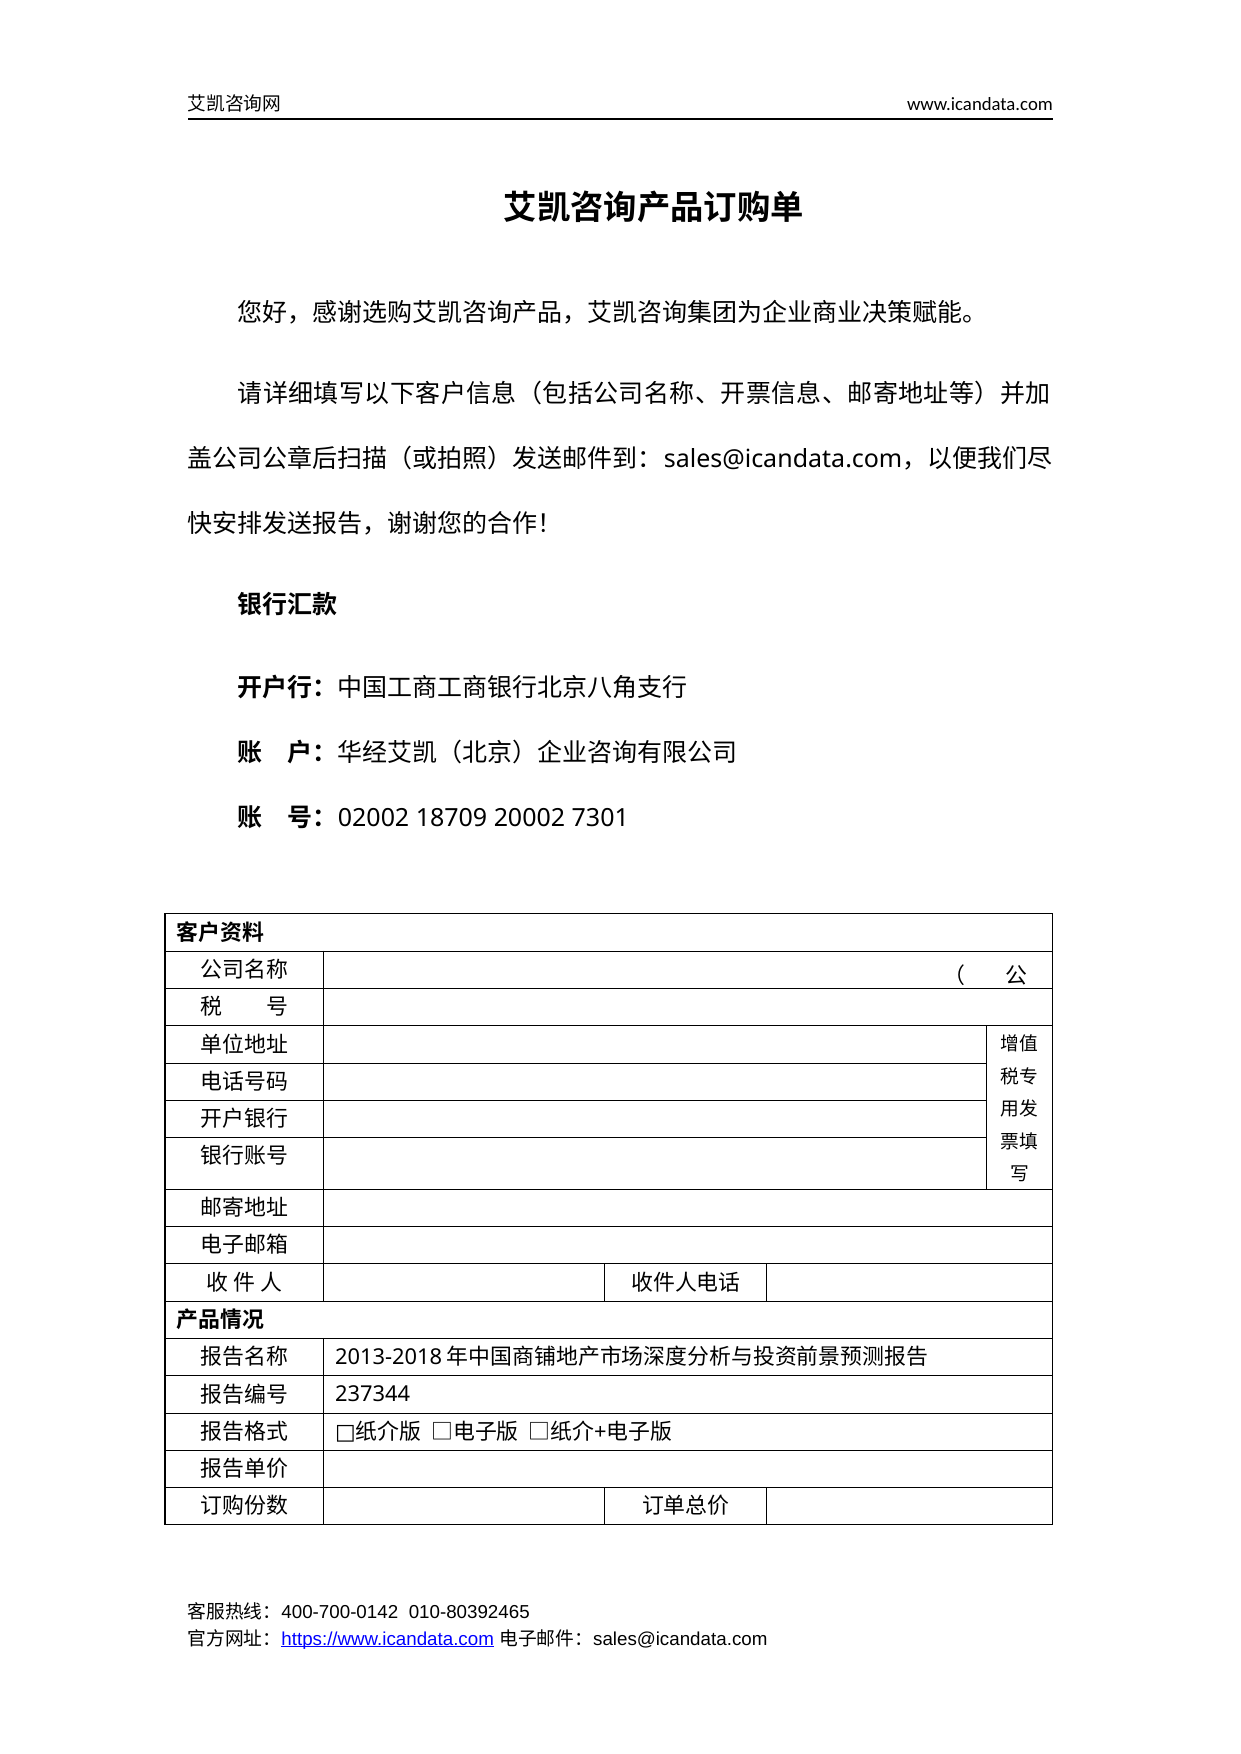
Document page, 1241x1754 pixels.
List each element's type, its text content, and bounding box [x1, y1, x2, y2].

table_cell □纸介版 □电子版 □纸介+电子版 [324, 1414, 1052, 1450]
table_cell [324, 1451, 1052, 1487]
table_cell [324, 1026, 986, 1062]
table_cell 开户银行 [166, 1101, 323, 1137]
table_cell 单位地址 [166, 1026, 323, 1062]
table_cell 邮寄地址 [166, 1190, 323, 1226]
table_cell [324, 1190, 1052, 1226]
table_cell 报告编号 [166, 1376, 323, 1412]
table_cell [767, 1488, 1052, 1524]
table_cell 产品情况 [166, 1302, 1052, 1338]
table_cell 电子邮箱 [166, 1227, 323, 1263]
table_cell [324, 952, 1052, 988]
table_cell [324, 1064, 986, 1100]
table_cell [767, 1264, 1052, 1301]
text 账 户：华经艾凯（北京）企业咨询有限公司 [187, 718, 1053, 783]
text 账 号：02002 18709 20002 7301 [187, 783, 1053, 848]
table_cell 电话号码 [166, 1064, 323, 1100]
table_cell 报告单价 [166, 1451, 323, 1487]
table_cell 收件人电话 [605, 1264, 766, 1301]
table_cell [324, 1138, 986, 1189]
text 您好，感谢选购艾凯咨询产品，艾凯咨询集团为企业商业决策赋能。 [187, 278, 1053, 343]
table_cell 2013-2018年中国商铺地产市场深度分析与投资前景预测报告 [324, 1339, 1052, 1375]
table_cell 订单总价 [605, 1488, 766, 1524]
table_cell [324, 989, 1052, 1025]
table_cell 增值税专用发票填写 [987, 1026, 1052, 1189]
table_cell [324, 1264, 604, 1301]
text 艾凯咨询产品订购单 [187, 172, 1053, 237]
table_cell [324, 1101, 986, 1137]
table_cell 订购份数 [166, 1488, 323, 1524]
table_cell 237344 [324, 1376, 1052, 1412]
table_cell [324, 1227, 1052, 1263]
table_cell 报告名称 [166, 1339, 323, 1375]
table_cell [324, 1488, 604, 1524]
text 请详细填写以下客户信息（包括公司名称、开票信息、邮寄地址等）并加盖公司公章后扫描（或拍照）发送邮件到：sales@icandata.com，以便我们尽快安排发送报告，谢谢您的合作！ [187, 359, 1053, 554]
table_cell 报告格式 [166, 1414, 323, 1450]
table_cell 税 号 [166, 989, 323, 1025]
table_cell 收 件 人 [166, 1264, 323, 1301]
table_header 客户资料 [166, 914, 1052, 951]
text 银行汇款 [187, 570, 1053, 635]
table_cell 银行账号 [166, 1138, 323, 1189]
table_cell 公司名称 [166, 952, 323, 988]
text 开户行：中国工商工商银行北京八角支行 [187, 653, 1053, 718]
